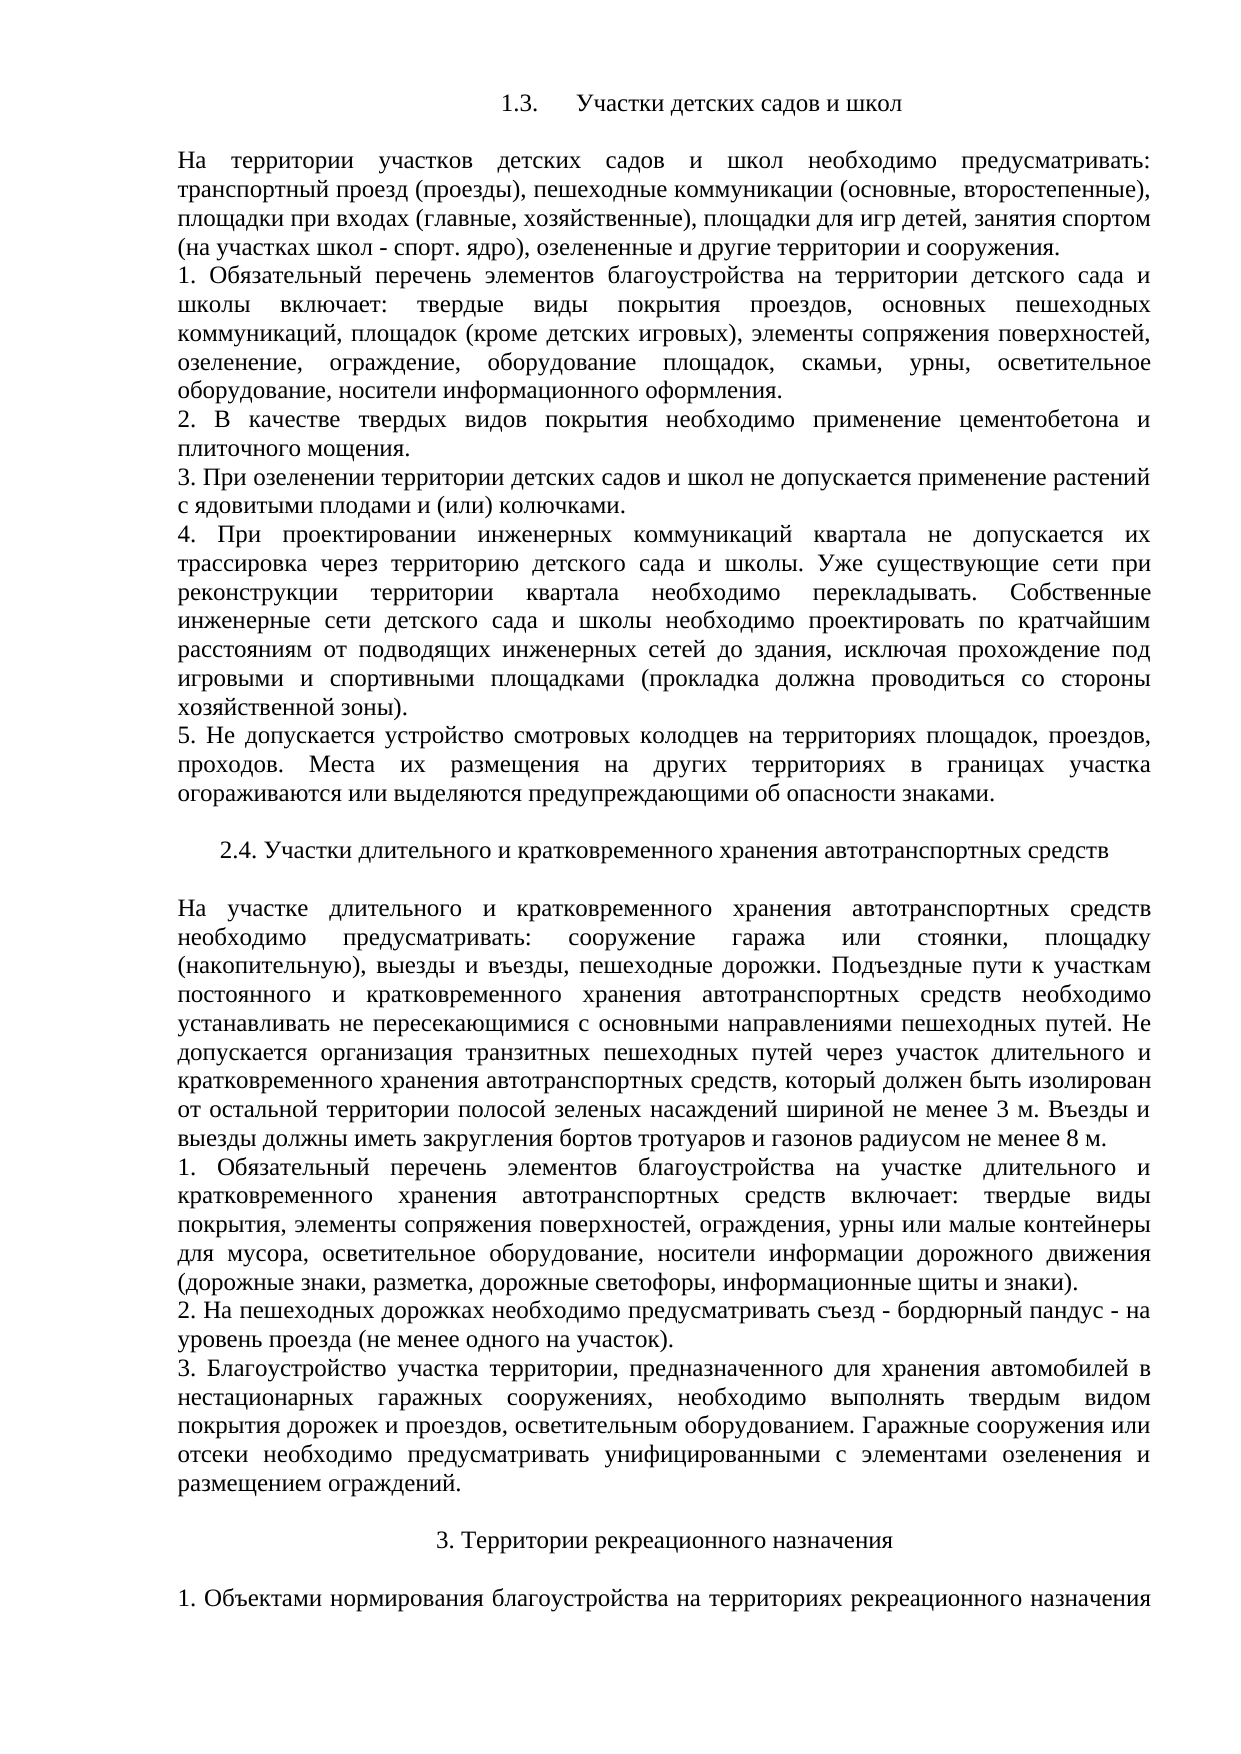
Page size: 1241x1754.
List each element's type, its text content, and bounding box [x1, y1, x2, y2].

text 3. Благоустройство участка территории, предназначенного для хранения автомобилей в нестационарных гаражных сооружениях, необходимо выполнять твердым видом покрытия дорожек и проездов, осветительным оборудованием. Гаражные сооружения или отсеки необходимо предусматривать унифицированными с элементами озеленения и размещением ограждений. [177, 1353, 1152, 1497]
text 4. При проектировании инженерных коммуникаций квартала не допускается их трассировка через территорию детского сада и школы. Уже существующие сети при реконструкции территории квартала необходимо перекладывать. Собственные инженерные сети детского сада и школы необходимо проектировать по кратчайшим расстояниям от подводящих инженерных сетей до здания, исключая прохождение под игровыми и спортивными площадками (прокладка должна проводиться со стороны хозяйственной зоны). [177, 519, 1152, 720]
text 2.4. Участки длительного и кратковременного хранения автотранспортных средств [177, 835, 1152, 864]
text На территории участков детских садов и школ необходимо предусматривать: транспортный проезд (проезды), пешеходные коммуникации (основные, второстепенные), площадки при входах (главные, хозяйственные), площадки для игр детей, занятия спортом (на участках школ - спорт. ядро), озелененные и другие территории и сооружения. [177, 145, 1152, 260]
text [177, 1583, 1152, 1612]
text 5. Не допускается устройство смотровых колодцев на территориях площадок, проездов, проходов. Места их размещения на других территориях в границах участка огораживаются или выделяются предупреждающими об опасности знаками. [177, 720, 1152, 807]
text 2. В качестве твердых видов покрытия необходимо применение цементобетона и плиточного мощения. [177, 404, 1152, 462]
text На участке длительного и кратковременного хранения автотранспортных средств необходимо предусматривать: сооружение гаража или стоянки, площадку (накопительную), выезды и въезды, пешеходные дорожки. Подъездные пути к участкам постоянного и кратковременного хранения автотранспортных средств необходимо устанавливать не пересекающимися с основными направлениями пешеходных путей. Не допускается организация транзитных пешеходных путей через участок длительного и кратковременного хранения автотранспортных средств, который должен быть изолирован от остальной территории полосой зеленых насаждений шириной не менее 3 м. Въезды и выезды должны иметь закругления бортов тротуаров и газонов радиусом не менее 8 м. [177, 893, 1152, 1152]
text 1. Обязательный перечень элементов благоустройства на территории детского сада и школы включает: твердые виды покрытия проездов, основных пешеходных коммуникаций, площадок (кроме детских игровых), элементы сопряжения поверхностей, озеленение, ограждение, оборудование площадок, скамьи, урны, осветительное оборудование, носители информационного оформления. [177, 260, 1152, 404]
text 3. При озеленении территории детских садов и школ не допускается применение растений с ядовитыми плодами и (или) колючками. [177, 462, 1152, 519]
text 3. Территории рекреационного назначения [177, 1525, 1152, 1554]
text 2. На пешеходных дорожках необходимо предусматривать съезд - бордюрный пандус - на уровень проезда (не менее одного на участок). [177, 1295, 1152, 1353]
text 1. Обязательный перечень элементов благоустройства на участке длительного и кратковременного хранения автотранспортных средств включает: твердые виды покрытия, элементы сопряжения поверхностей, ограждения, урны или малые контейнеры для мусора, осветительное оборудование, носители информации дорожного движения (дорожные знаки, разметка, дорожные светофоры, информационные щиты и знаки). [177, 1152, 1152, 1295]
list Участки детских садов и школ [251, 88, 1152, 117]
